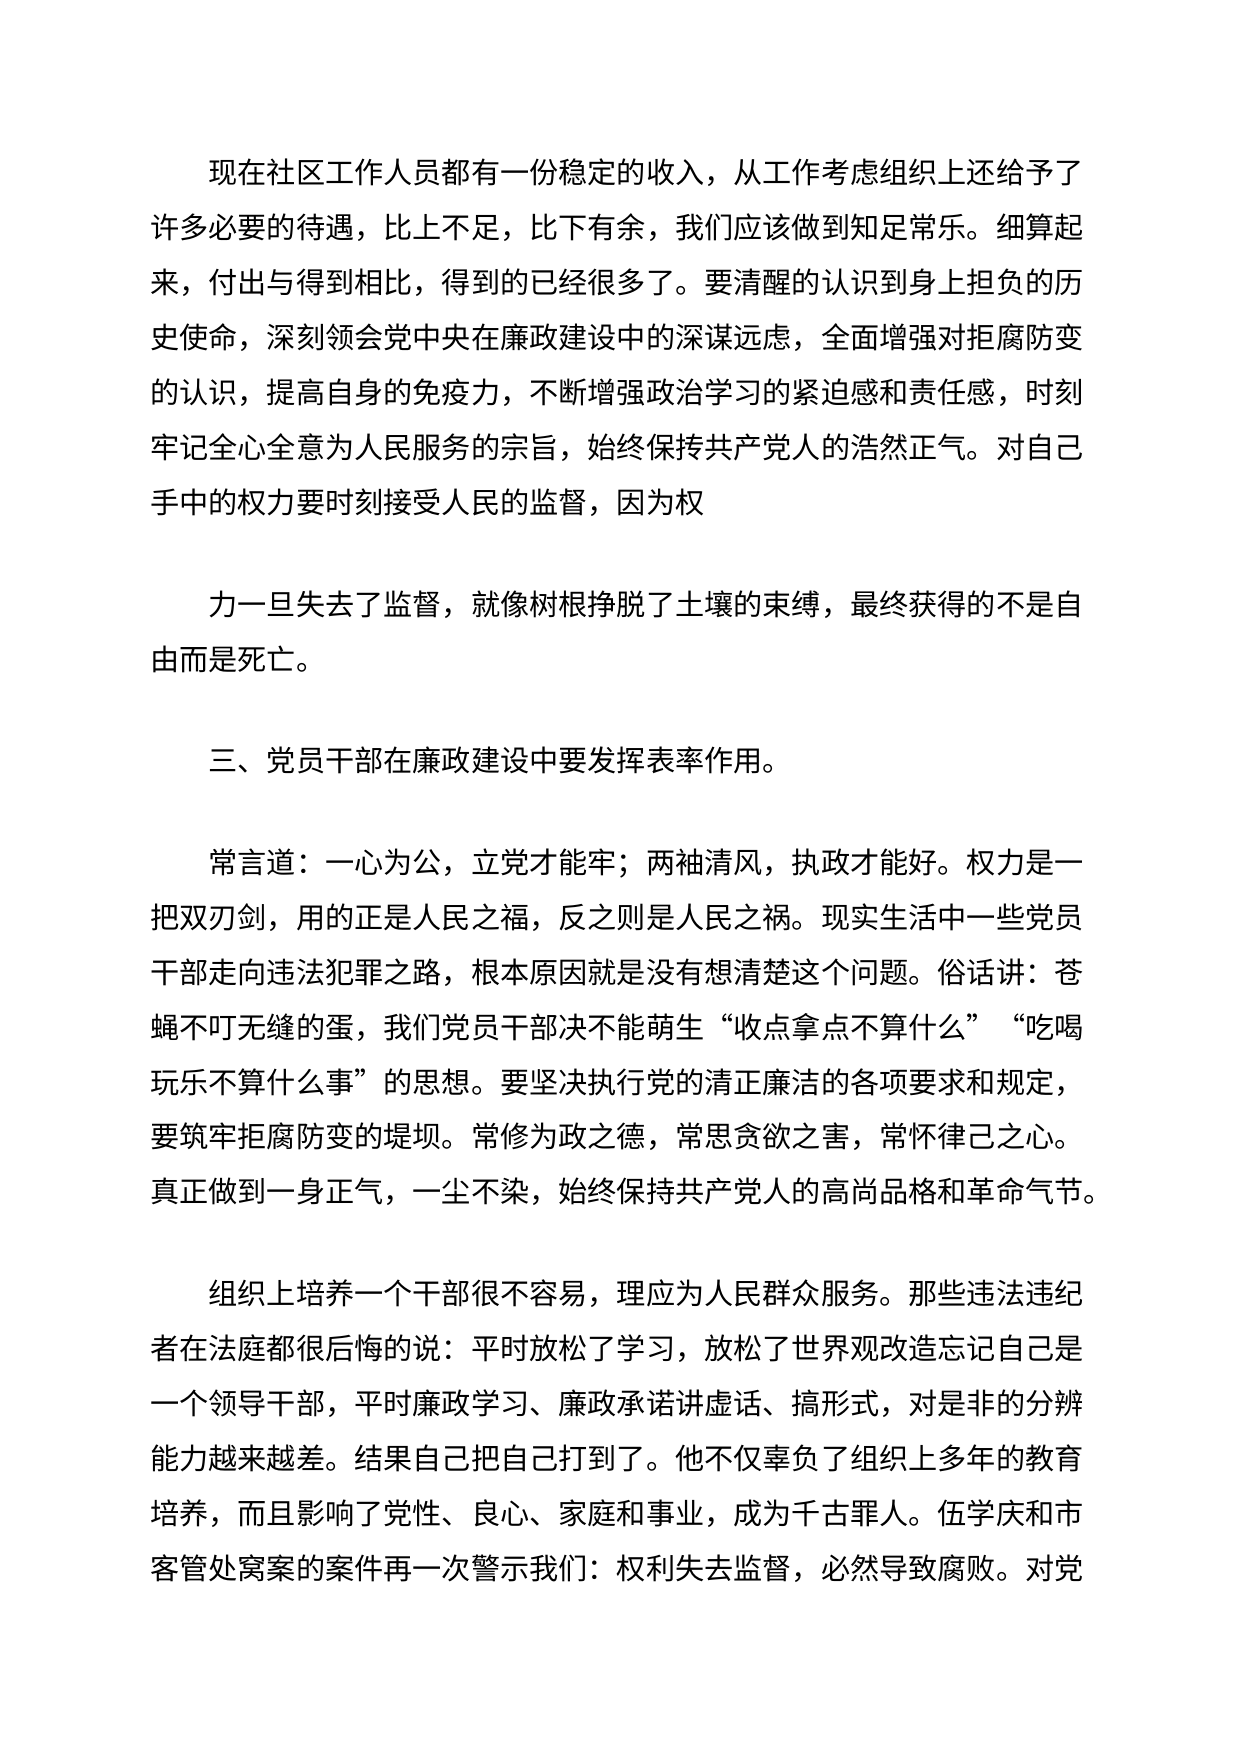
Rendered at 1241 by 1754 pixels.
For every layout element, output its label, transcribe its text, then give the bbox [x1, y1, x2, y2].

text 现在社区工作人员都有一份稳定的收入，从工作考虑组织上还给予了许多必要的待遇，比上不足，比下有余，我们应该做到知足常乐。细算起来，付出与得到相比，得到的已经很多了。要清醒的认识到身上担负的历史使命，深刻领会党中央在廉政建设中的深谋远虑，全面增强对拒腐防变的认识，提高自身的免疫力，不断增强政治学习的紧迫感和责任感，时刻牢记全心全意为人民服务的宗旨，始终保抟共产党人的浩然正气。对自己手中的权力要时刻接受人民的监督，因为权 [150, 150, 1090, 522]
text 常言道：一心为公，立党才能牢；两袖清风，执政才能好。权力是一把双刃剑，用的正是人民之福，反之则是人民之祸。现实生活中一些党员干部走向违法犯罪之路，根本原因就是没有想清楚这个问题。俗话讲：苍蝇不叮无缝的蛋，我们党员干部决不能萌生“收点拿点不算什么”“吃喝玩乐不算什么事”的思想。要坚决执行党的清正廉洁的各项要求和规定，要筑牢拒腐防变的堤坝。常修为政之德，常思贪欲之害，常怀律己之心。真正做到一身正气，一尘不染，始终保持共产党人的高尚品格和革命气节。 [150, 839, 1090, 1211]
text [150, 1271, 1090, 1587]
text 力一旦失去了监督，就像树根挣脱了土壤的束缚，最终获得的不是自由而是死亡。 [150, 581, 1090, 678]
text 三、党员干部在廉政建设中要发挥表率作用。 [150, 738, 1090, 780]
